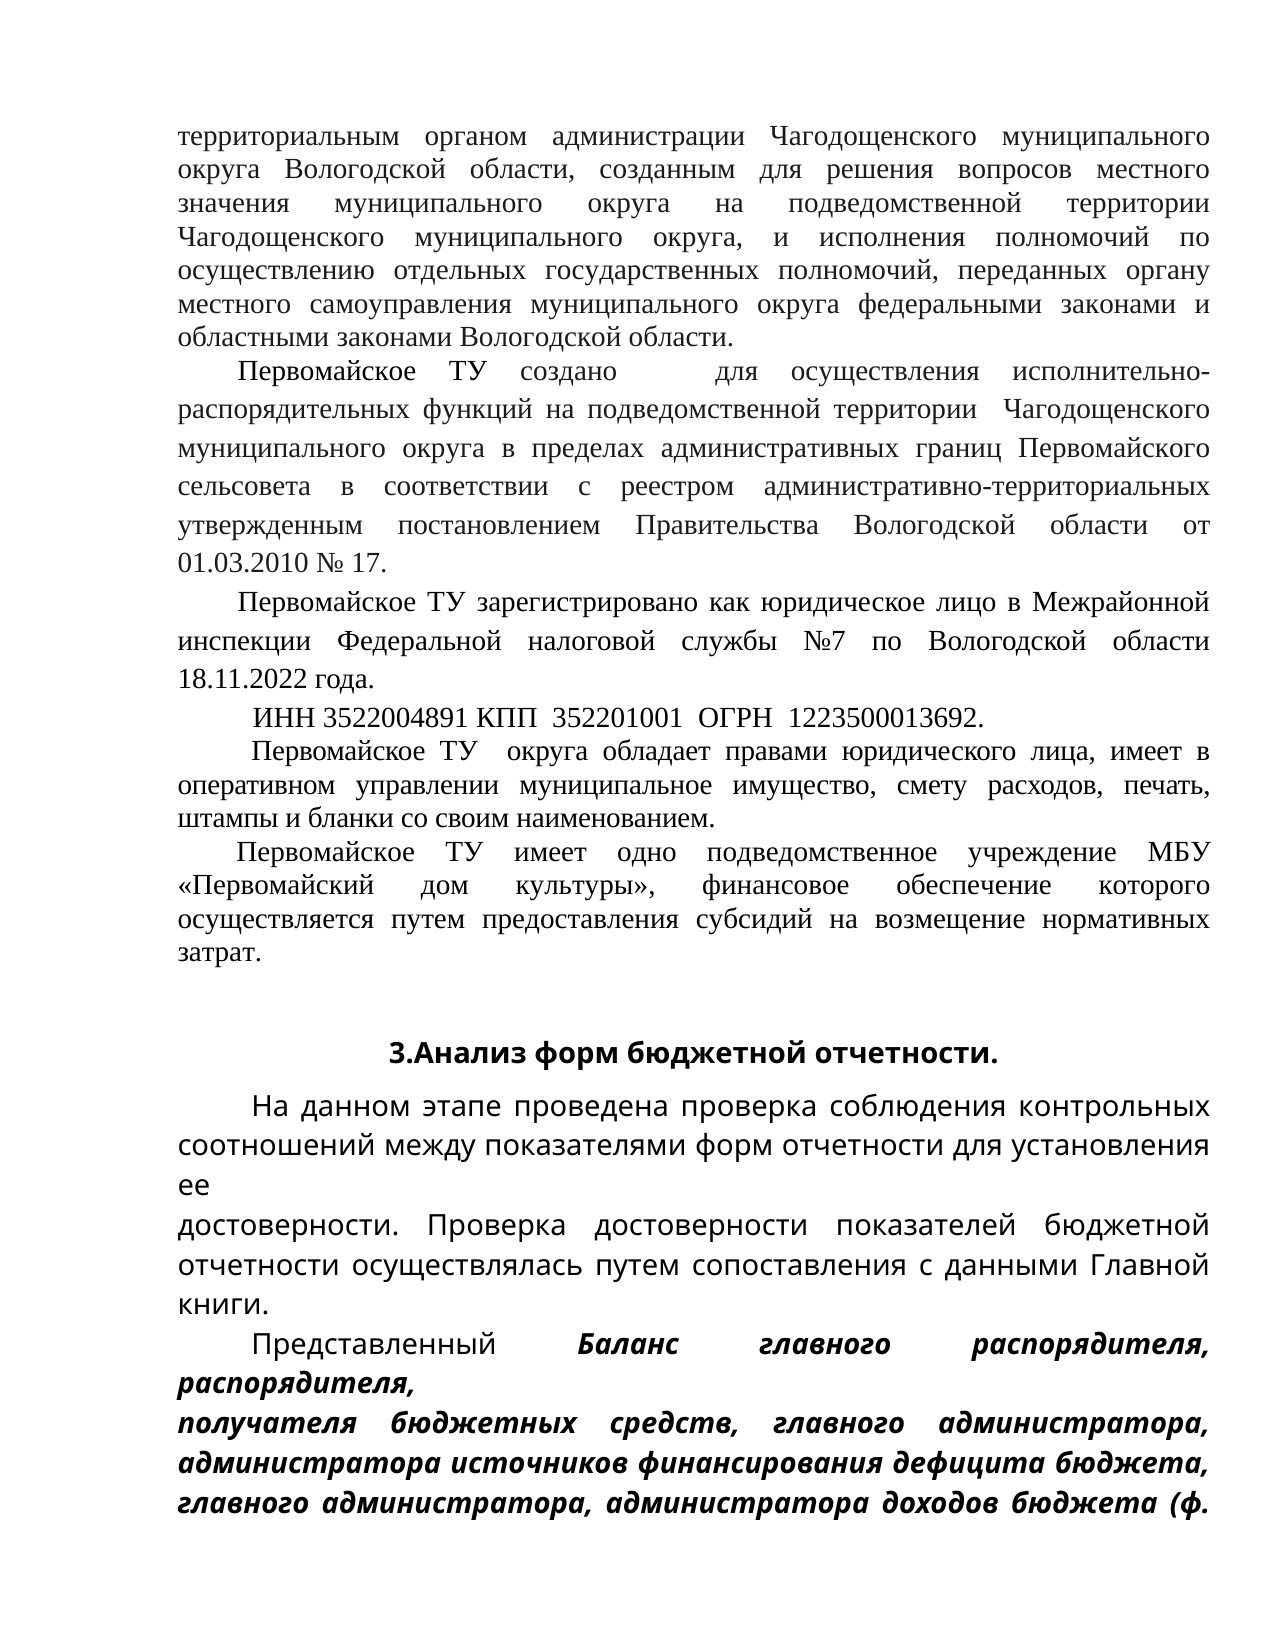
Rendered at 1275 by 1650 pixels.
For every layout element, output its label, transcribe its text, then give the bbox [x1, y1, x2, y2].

text Первомайское ТУ зарегистрировано как юридическое лицо в Межрайонной инспекции Федеральной налоговой службы №7 по Вологодской области 18.11.2022 года. [177, 584, 1211, 695]
text Первомайское ТУ создано для осуществления исполнительно- распорядительных функций на подведомственной территории Чагодощенского муниципального округа в пределах административных границ Первомайского сельсовета в соответствии с реестром административно-территориальных утвержденным постановлением Правительства Вологодской области от 01.03.2010 № 17. [177, 353, 1211, 579]
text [177, 118, 1211, 353]
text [177, 1323, 1211, 1522]
text ИНН 3522004891 КПП 352201001 ОГРН 1223500013692. [177, 700, 1211, 733]
text Первомайское ТУ имеет одно подведомственное учреждение МБУ «Первомайский дом культуры», финансовое обеспечение которого осуществляется путем предоставления субсидий на возмещение нормативных затрат. [177, 834, 1211, 968]
text На данном этапе проведена проверка соблюдения контрольных соотношений между показателями форм отчетности для установления ее достоверности. Проверка достоверности показателей бюджетной отчетности осуществлялась путем сопоставления с данными Главной книги. [177, 1085, 1211, 1323]
text 3.Анализ форм бюджетной отчетности. [177, 1033, 1211, 1072]
text Первомайское ТУ округа обладает правами юридического лица, имеет в оперативном управлении муниципальное имущество, смету расходов, печать, штампы и бланки со своим наименованием. [177, 733, 1211, 834]
